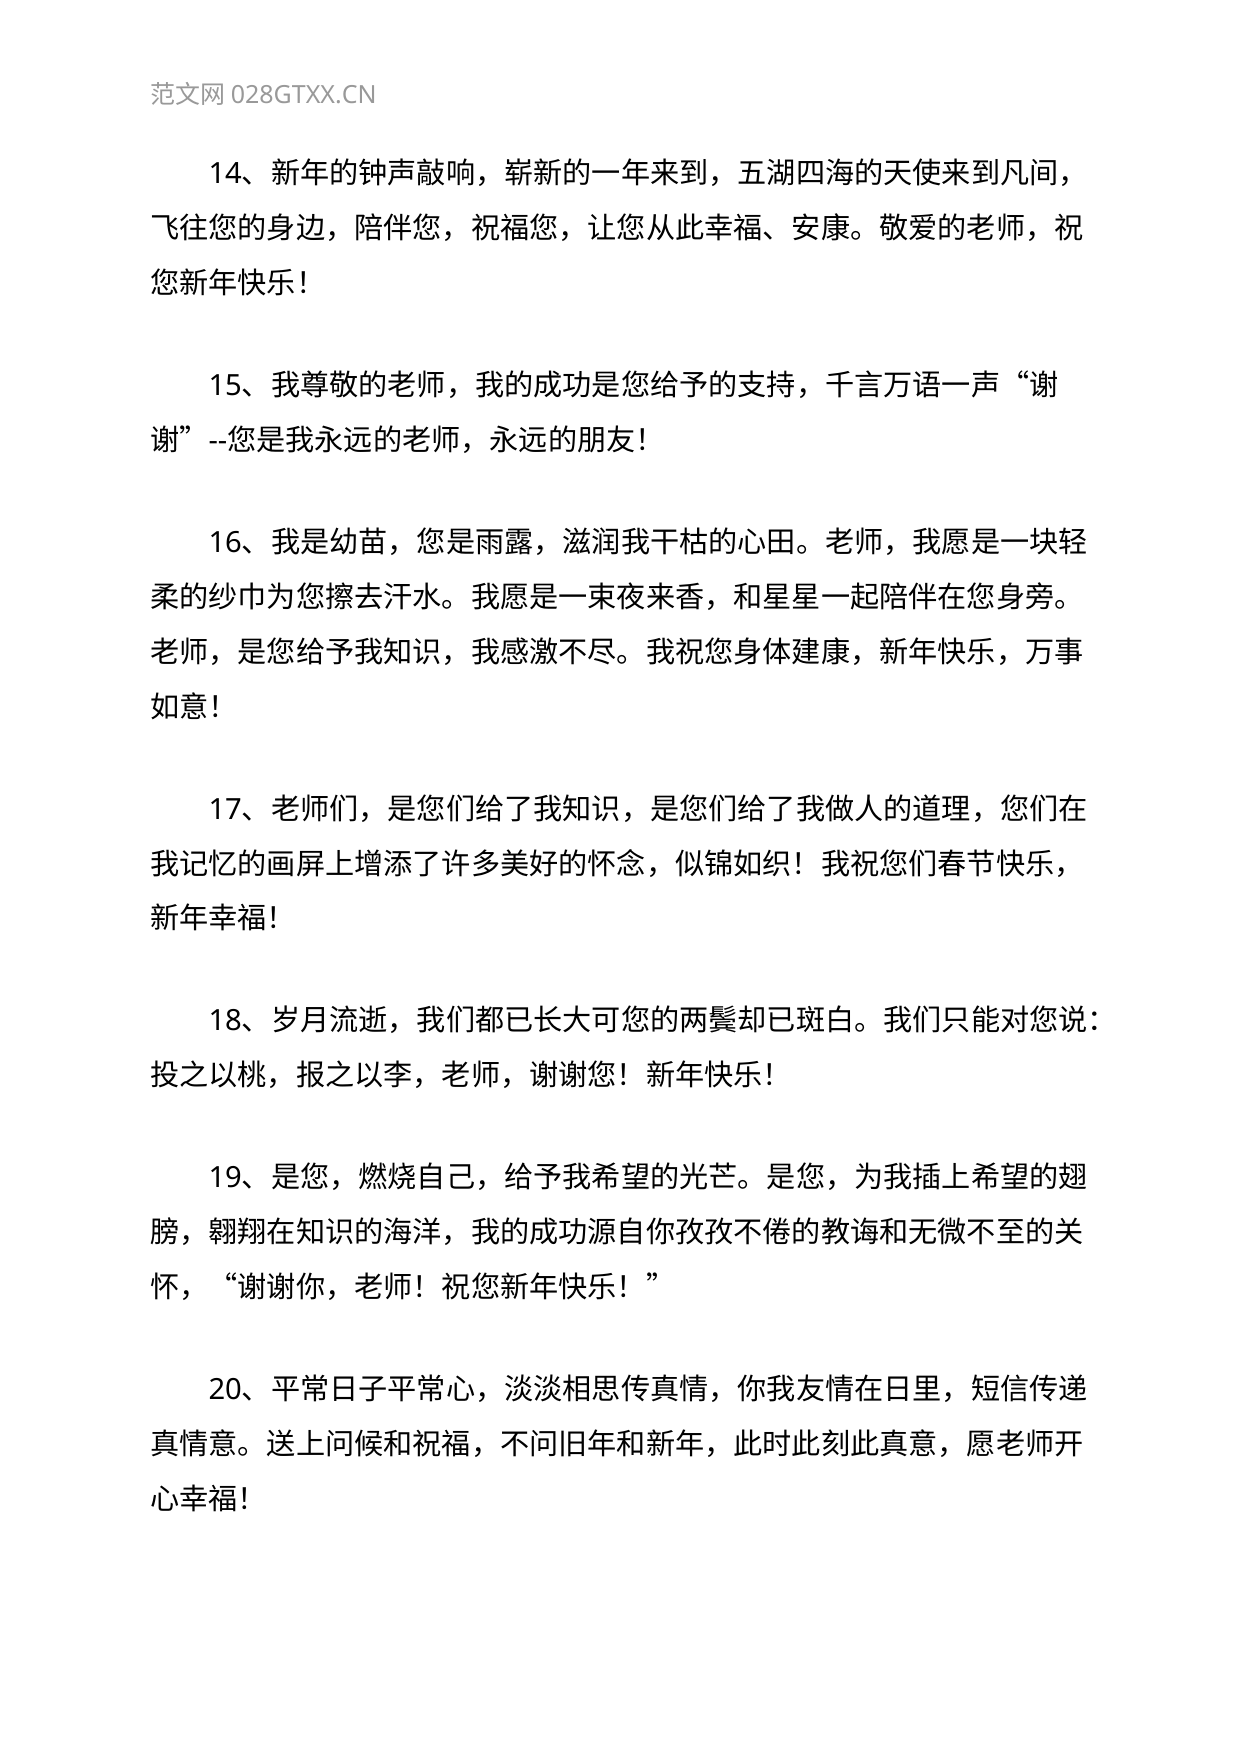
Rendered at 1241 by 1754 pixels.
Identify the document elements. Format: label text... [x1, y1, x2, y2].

text 17、老师们，是您们给了我知识，是您们给了我做人的道理，您们在我记忆的画屏上增添了许多美好的怀念，似锦如织！我祝您们春节快乐，新年幸福！ [150, 785, 1090, 937]
text 20、平常日子平常心，淡淡相思传真情，你我友情在日里，短信传递真情意。送上问候和祝福，不问旧年和新年，此时此刻此真意，愿老师开心幸福！ [150, 1365, 1090, 1517]
text 14、新年的钟声敲响，崭新的一年来到，五湖四海的天使来到凡间，飞往您的身边，陪伴您，祝福您，让您从此幸福、安康。敬爱的老师，祝您新年快乐！ [150, 150, 1090, 302]
text 18、岁月流逝，我们都已长大可您的两鬓却已斑白。我们只能对您说：投之以桃，报之以李，老师，谢谢您！新年快乐！ [150, 997, 1090, 1094]
text 16、我是幼苗，您是雨露，滋润我干枯的心田。老师，我愿是一块轻柔的纱巾为您擦去汗水。我愿是一束夜来香，和星星一起陪伴在您身旁。老师，是您给予我知识，我感激不尽。我祝您身体建康，新年快乐，万事如意！ [150, 519, 1090, 726]
text 15、我尊敬的老师，我的成功是您给予的支持，千言万语一声“谢谢”--您是我永远的老师，永远的朋友！ [150, 362, 1090, 459]
text 19、是您，燃烧自己，给予我希望的光芒。是您，为我插上希望的翅膀，翱翔在知识的海洋，我的成功源自你孜孜不倦的教诲和无微不至的关怀，“谢谢你，老师！祝您新年快乐！” [150, 1154, 1090, 1306]
